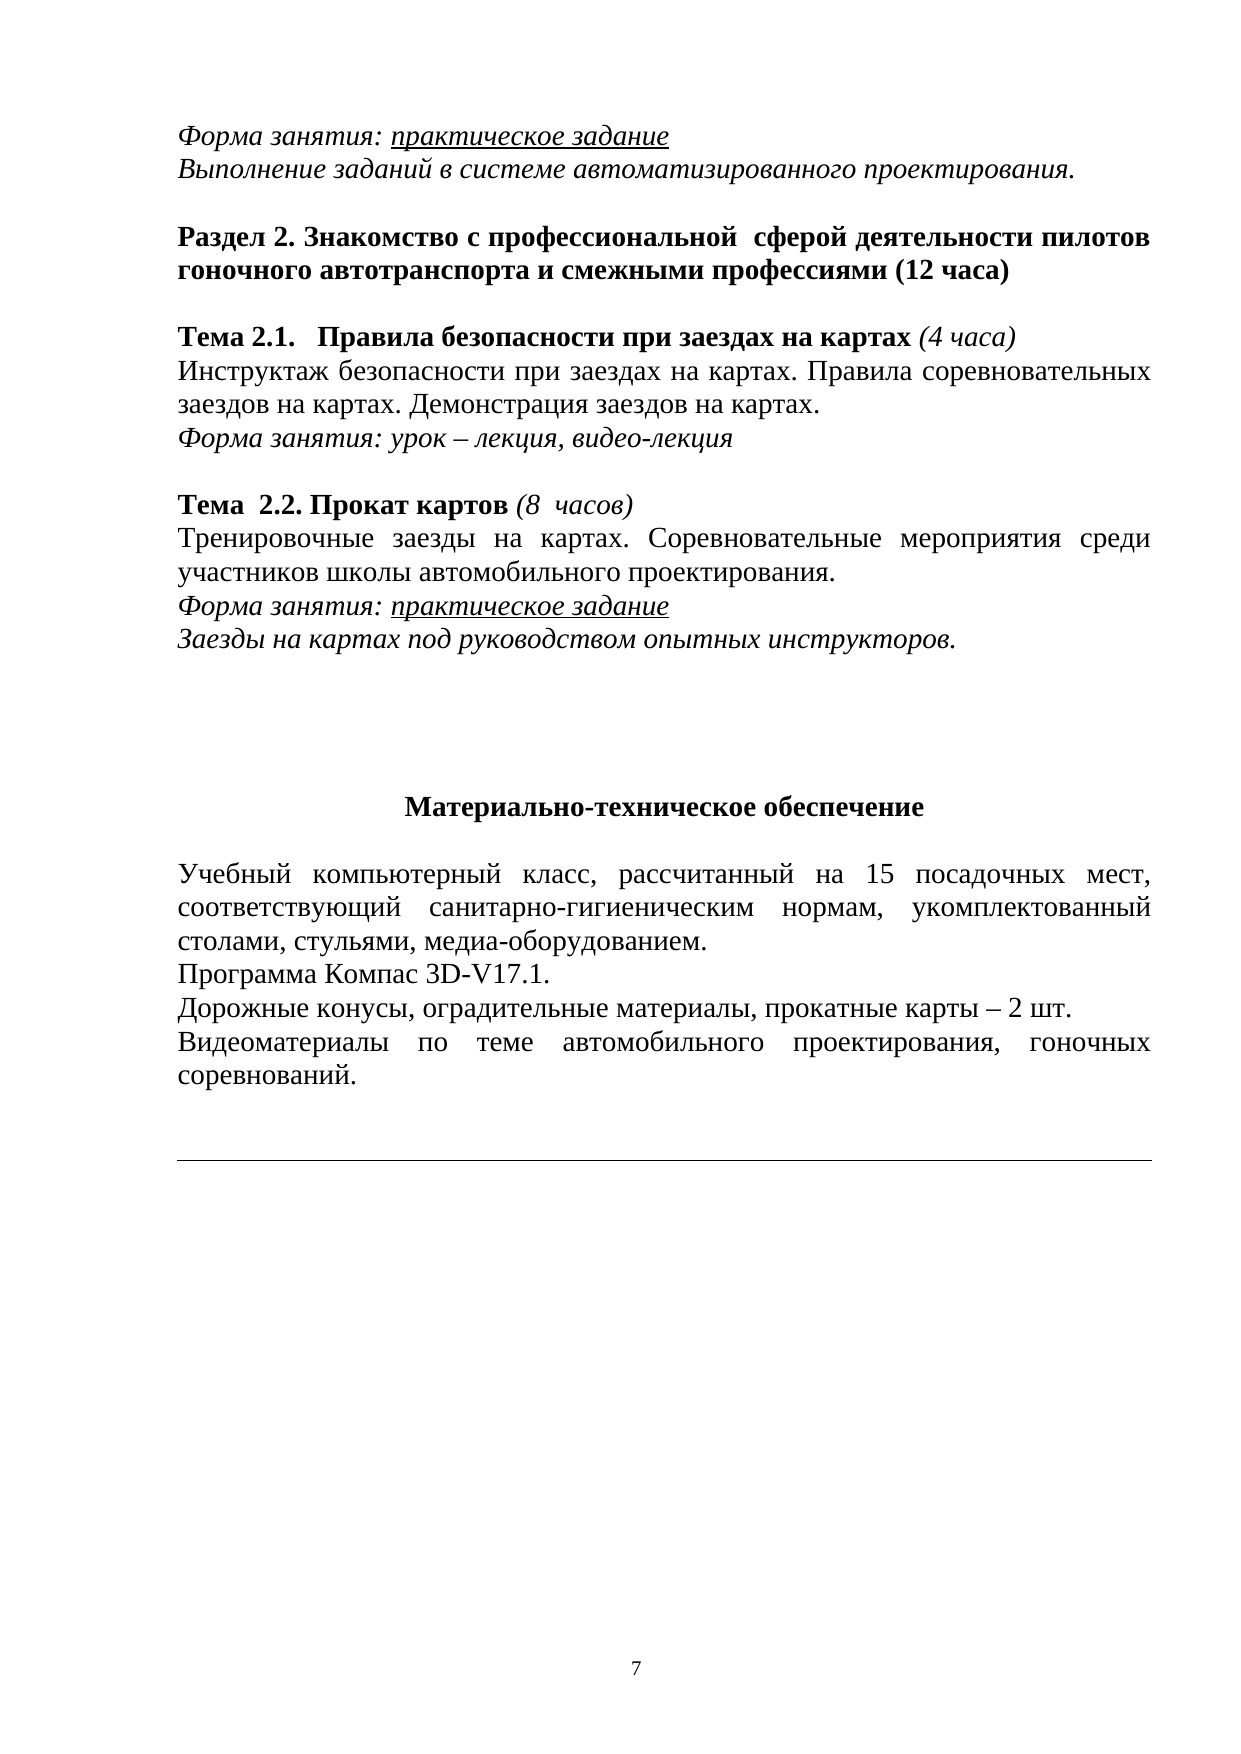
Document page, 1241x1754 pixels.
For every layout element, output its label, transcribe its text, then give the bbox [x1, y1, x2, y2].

text Тема 2.1. Правила безопасности при заездах на картах (4 часа) [177, 319, 1152, 353]
text Видеоматериалы по теме автомобильного проектирования, гоночных соревнований. [177, 1024, 1152, 1091]
text Инструктаж безопасности при заездах на картах. Правила соревновательных заездов на картах. Демонстрация заездов на картах. [177, 353, 1152, 420]
text Тренировочные заезды на картах. Соревновательные мероприятия среди участников школы автомобильного проектирования. [177, 521, 1152, 588]
text Форма занятия: практическое задание [177, 588, 1152, 621]
text Раздел 2. Знакомство с профессиональной сферой деятельности пилотов гоночного автотранспорта и смежными профессиями (12 часа) [177, 219, 1152, 286]
text Материально-техническое обеспечение [177, 789, 1152, 822]
text Программа Компас 3D-V17.1. [177, 957, 1152, 990]
text Выполнение заданий в системе автоматизированного проектирования. [177, 152, 1152, 185]
text Заезды на картах под руководством опытных инструкторов. [177, 621, 1152, 655]
text Учебный компьютерный класс, рассчитанный на 15 посадочных мест, соответствующий санитарно-гигиеническим нормам, укомплектованный столами, стульями, медиа-оборудованием. [177, 856, 1152, 957]
text Форма занятия: урок – лекция, видео-лекция [177, 420, 1152, 453]
text Тема 2.2. Прокат картов (8 часов) [177, 487, 1152, 521]
text Дорожные конусы, оградительные материалы, прокатные карты – 2 шт. [177, 990, 1152, 1024]
text Форма занятия: практическое задание [177, 118, 1152, 152]
